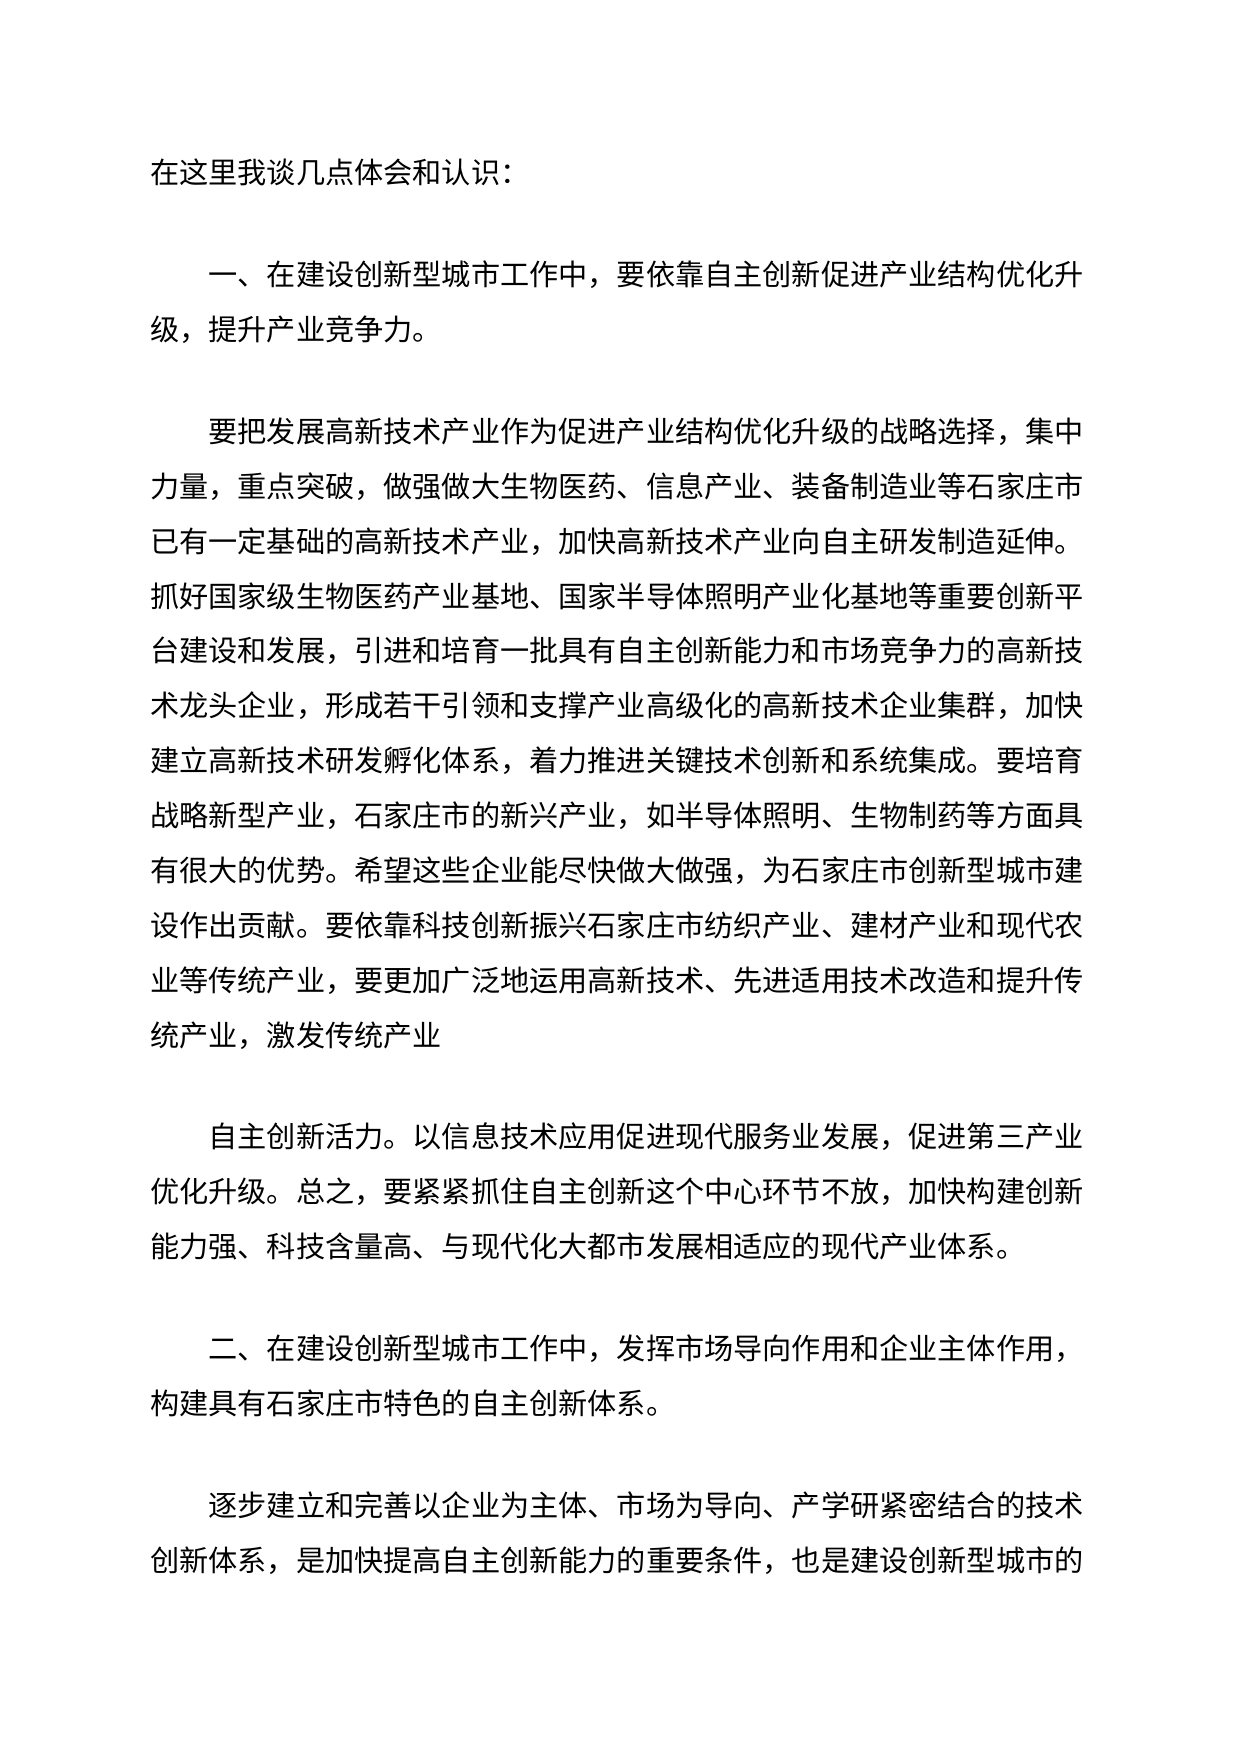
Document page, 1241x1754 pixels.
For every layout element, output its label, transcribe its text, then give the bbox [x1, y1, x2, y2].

text 要把发展高新技术产业作为促进产业结构优化升级的战略选择，集中力量，重点突破，做强做大生物医药、信息产业、装备制造业等石家庄市已有一定基础的高新技术产业，加快高新技术产业向自主研发制造延伸。抓好国家级生物医药产业基地、国家半导体照明产业化基地等重要创新平台建设和发展，引进和培育一批具有自主创新能力和市场竞争力的高新技术龙头企业，形成若干引领和支撑产业高级化的高新技术企业集群，加快建立高新技术研发孵化体系，着力推进关键技术创新和系统集成。要培育战略新型产业，石家庄市的新兴产业，如半导体照明、生物制药等方面具有很大的优势。希望这些企业能尽快做大做强，为石家庄市创新型城市建设作出贡献。要依靠科技创新振兴石家庄市纺织产业、建材产业和现代农业等传统产业，要更加广泛地运用高新技术、先进适用技术改造和提升传统产业，激发传统产业 [150, 408, 1090, 1054]
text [150, 1482, 1090, 1579]
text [150, 150, 1090, 192]
text 一、在建设创新型城市工作中，要依靠自主创新促进产业结构优化升级，提升产业竞争力。 [150, 252, 1090, 349]
text 自主创新活力。以信息技术应用促进现代服务业发展，促进第三产业优化升级。总之，要紧紧抓住自主创新这个中心环节不放，加快构建创新能力强、科技含量高、与现代化大都市发展相适应的现代产业体系。 [150, 1114, 1090, 1266]
text 二、在建设创新型城市工作中，发挥市场导向作用和企业主体作用，构建具有石家庄市特色的自主创新体系。 [150, 1326, 1090, 1423]
